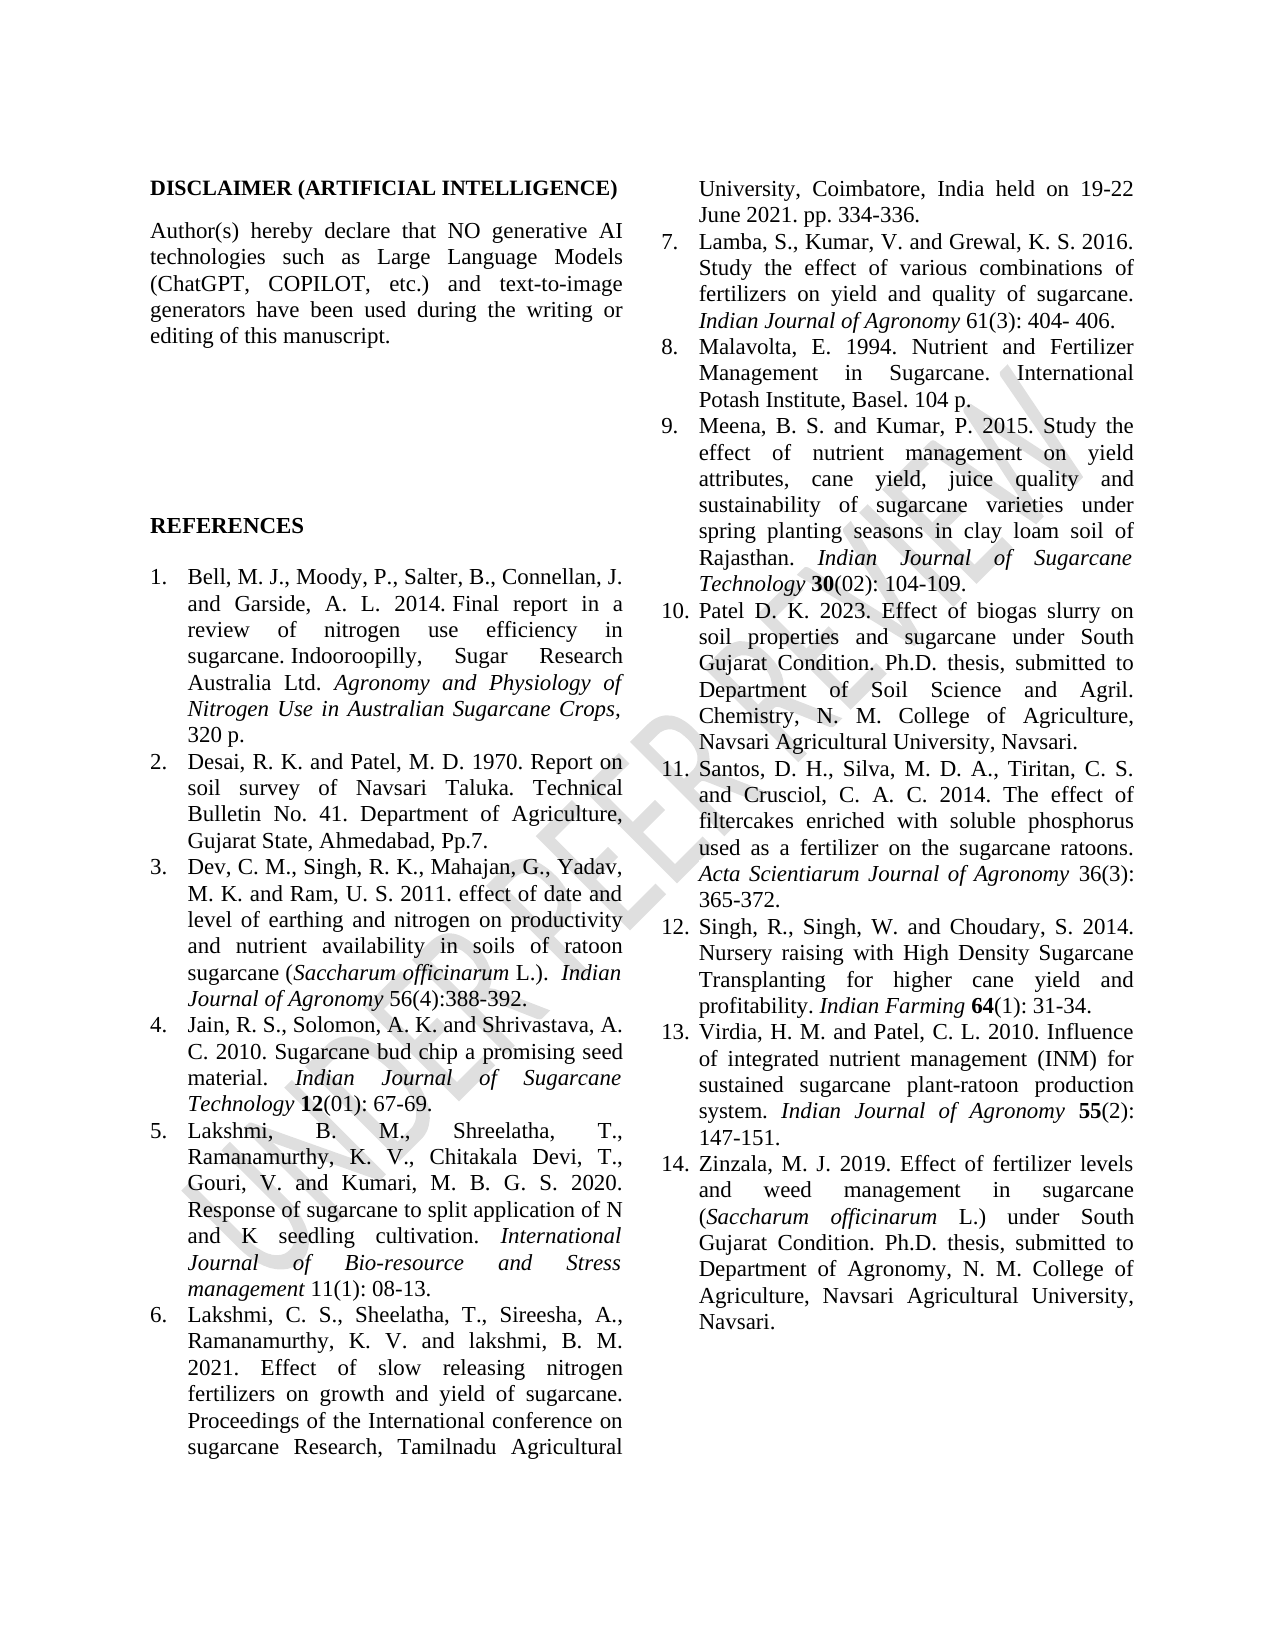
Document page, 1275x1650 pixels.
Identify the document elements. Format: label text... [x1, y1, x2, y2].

list Jain, R. S., Solomon, A. K. and Shrivastava, A. C. 2010. Sugarcane bud chip a promising seed material. Indian Journal of Sugarcane Technology 12(01): 67-69. [150, 1011, 623, 1117]
subtitle Dev, C. M., Singh, R. K., Mahajan, G., Yadav, M. K. and Ram, U. S. 2011. effect of date and level of earthing and nitrogen on productivity and nutrient availability in soils of ratoon sugarcane (Saccharum officinarum L.). Indian Journal of Agronomy 56(4):388-392. [150, 853, 623, 1011]
list Virdia, H. M. and Patel, C. L. 2010. Influence of integrated nutrient management (INM) for sustained sugarcane plant-ratoon production system. Indian Journal of Agronomy 55(2): 147-151. [661, 1018, 1134, 1150]
list Zinzala, M. J. 2019. Effect of fertilizer levels and weed management in sugarcane (Saccharum officinarum L.) under South Gujarat Condition. Ph.D. thesis, submitted to Department of Agronomy, N. M. College of Agriculture, Navsari Agricultural University, Navsari. [661, 1150, 1134, 1334]
text DISCLAIMER (ARTIFICIAL INTELLIGENCE) [150, 175, 623, 200]
list Lakshmi, C. S., Sheelatha, T., Sireesha, A., Ramanamurthy, K. V. and lakshmi, B. M. 2021. Effect of slow releasing nitrogen fertilizers on growth and yield of sugarcane. Proceedings of the International conference on sugarcane Research, Tamilnadu Agricultural University, Coimbatore, India held on 19-22 June 2021. pp. 334-336. [150, 1301, 623, 1459]
subtitle Meena, B. S. and Kumar, P. 2015. Study the effect of nutrient management on yield attributes, cane yield, juice quality and sustainability of sugarcane varieties under spring planting seasons in clay loam soil of Rajasthan. Indian Journal of Sugarcane Technology 30(02): 104-109. [661, 412, 1134, 597]
subtitle Santos, D. H., Silva, M. D. A., Tiritan, C. S. and Crusciol, C. A. C. 2014. The effect of filtercakes enriched with soluble phosphorus used as a fertilizer on the sugarcane ratoons. Acta Scientiarum Journal of Agronomy 36(3): 365-372. [661, 755, 1134, 913]
subtitle Bell, M. J., Moody, P., Salter, B., Connellan, J. and Garside, A. L. 2014. Final report in a review of nitrogen use efficiency in sugarcane. Indooroopilly, Sugar Research Australia Ltd. Agronomy and Physiology of Nitrogen Use in Australian Sugarcane Crops, 320 p. [150, 563, 623, 748]
subtitle Desai, R. K. and Patel, M. D. 1970. Report on soil survey of Navsari Taluka. Technical Bulletin No. 41. Department of Agriculture, Gujarat State, Ahmedabad, Pp.7. [150, 748, 623, 853]
list Lakshmi, C. S., Sheelatha, T., Sireesha, A., Ramanamurthy, K. V. and lakshmi, B. M. 2021. Effect of slow releasing nitrogen fertilizers on growth and yield of sugarcane. Proceedings of the International conference on sugarcane Research, Tamilnadu Agricultural University, Coimbatore, India held on 19-22 June 2021. pp. 334-336. [661, 175, 1134, 228]
subtitle Lamba, S., Kumar, V. and Grewal, K. S. 2016. Study the effect of various combinations of fertilizers on yield and quality of sugarcane. Indian Journal of Agronomy 61(3): 404- 406. [661, 228, 1134, 333]
subtitle Lakshmi, B. M., Shreelatha, T., Ramanamurthy, K. V., Chitakala Devi, T., Gouri, V. and Kumari, M. B. G. S. 2020. Response of sugarcane to split application of N and K seedling cultivation. International Journal of Bio-resource and Stress management 11(1): 08-13. [150, 1117, 623, 1301]
subtitle Author(s) hereby declare that NO generative AI technologies such as Large Language Models (ChatGPT, COPILOT, etc.) and text-to-image generators have been used during the writing or editing of this manuscript. [150, 217, 623, 349]
subtitle Malavolta, E. 1994. Nutrient and Fertilizer Management in Sugarcane. International Potash Institute, Basel. 104 p. [661, 333, 1134, 412]
subtitle REFERENCES [150, 512, 623, 538]
list Patel D. K. 2023. Effect of biogas slurry on soil properties and sugarcane under South Gujarat Condition. Ph.D. thesis, submitted to Department of Soil Science and Agril. Chemistry, N. M. College of Agriculture, Navsari Agricultural University, Navsari. [661, 597, 1134, 755]
list Singh, R., Singh, W. and Choudary, S. 2014. Nursery raising with High Density Sugarcane Transplanting for higher cane yield and profitability. Indian Farming 64(1): 31-34. [661, 913, 1134, 1018]
